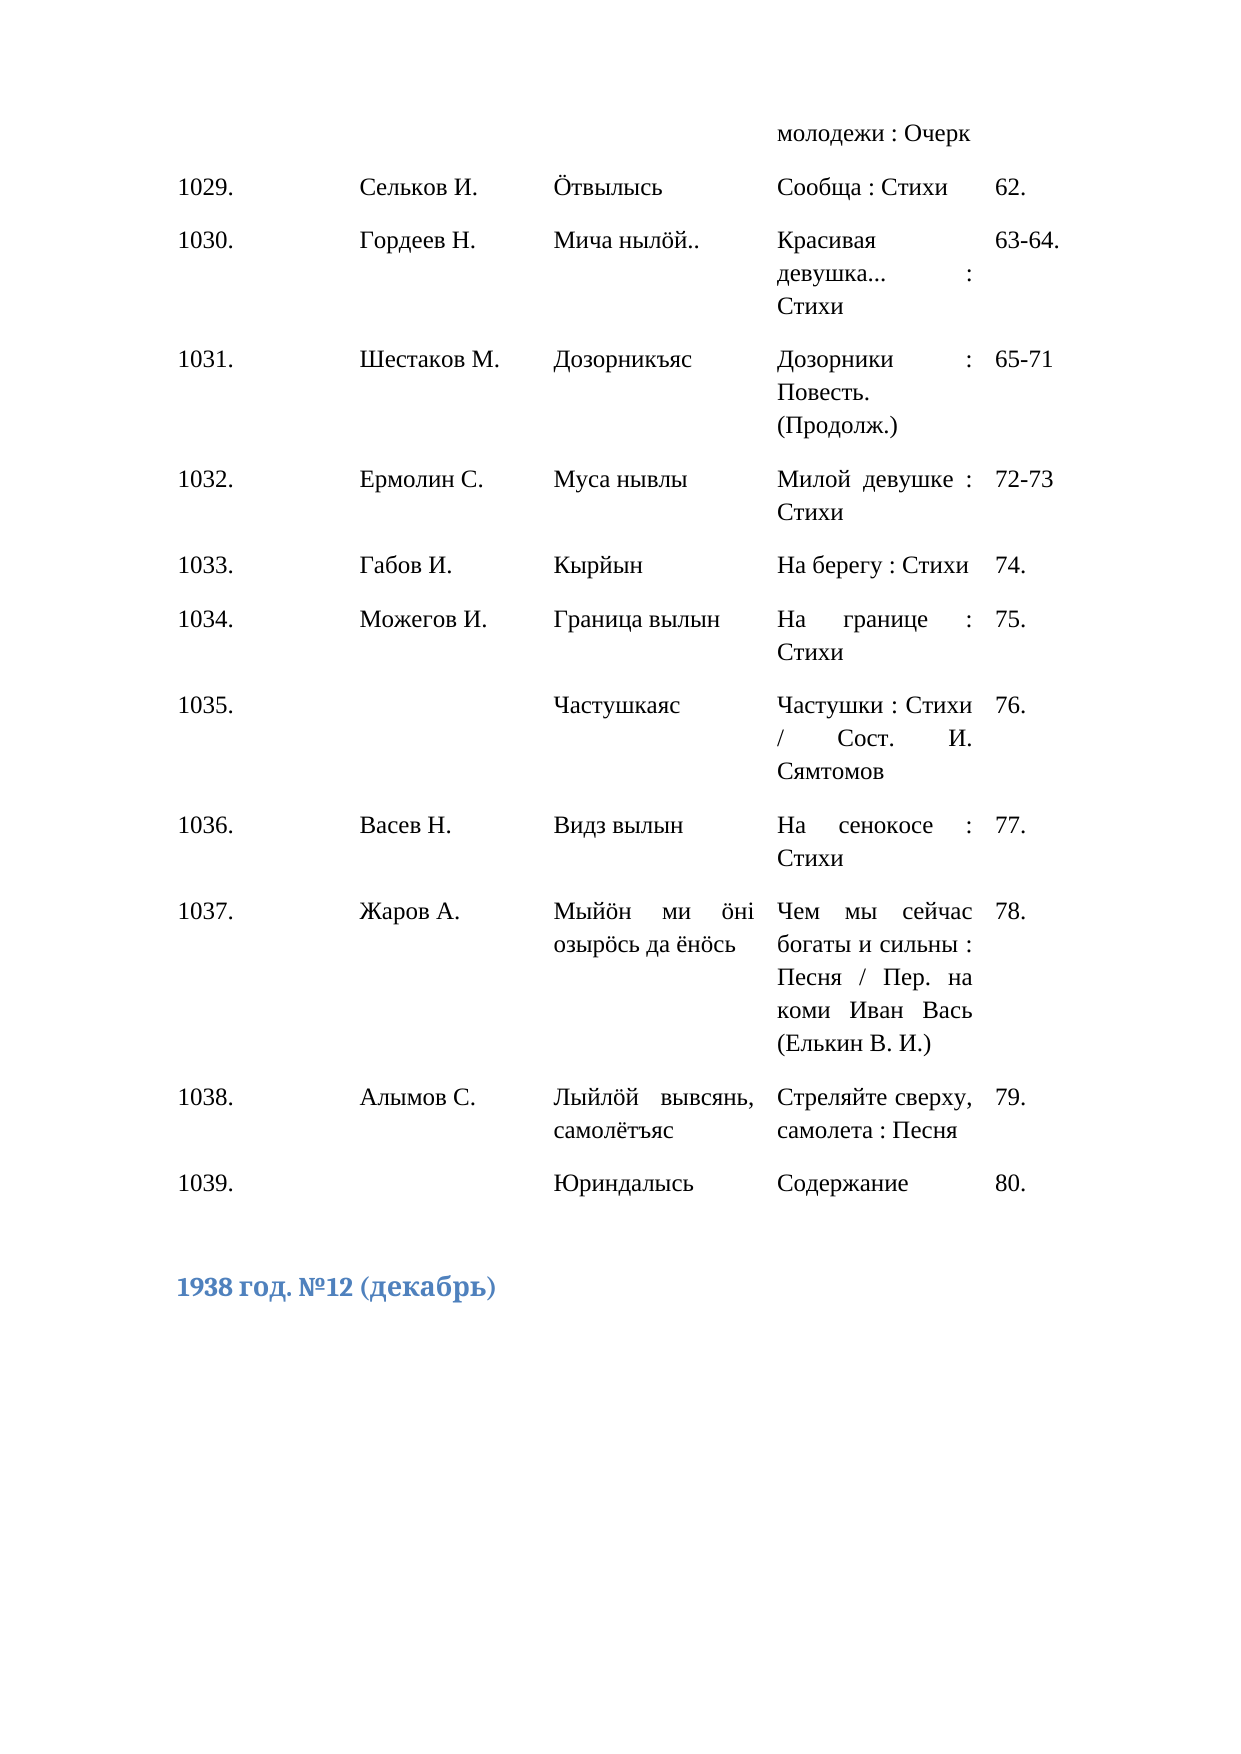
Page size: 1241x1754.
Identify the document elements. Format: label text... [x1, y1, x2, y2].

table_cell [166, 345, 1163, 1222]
subtitle 1938 год. №12 (декабрь) [177, 1272, 1152, 1303]
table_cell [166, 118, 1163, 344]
